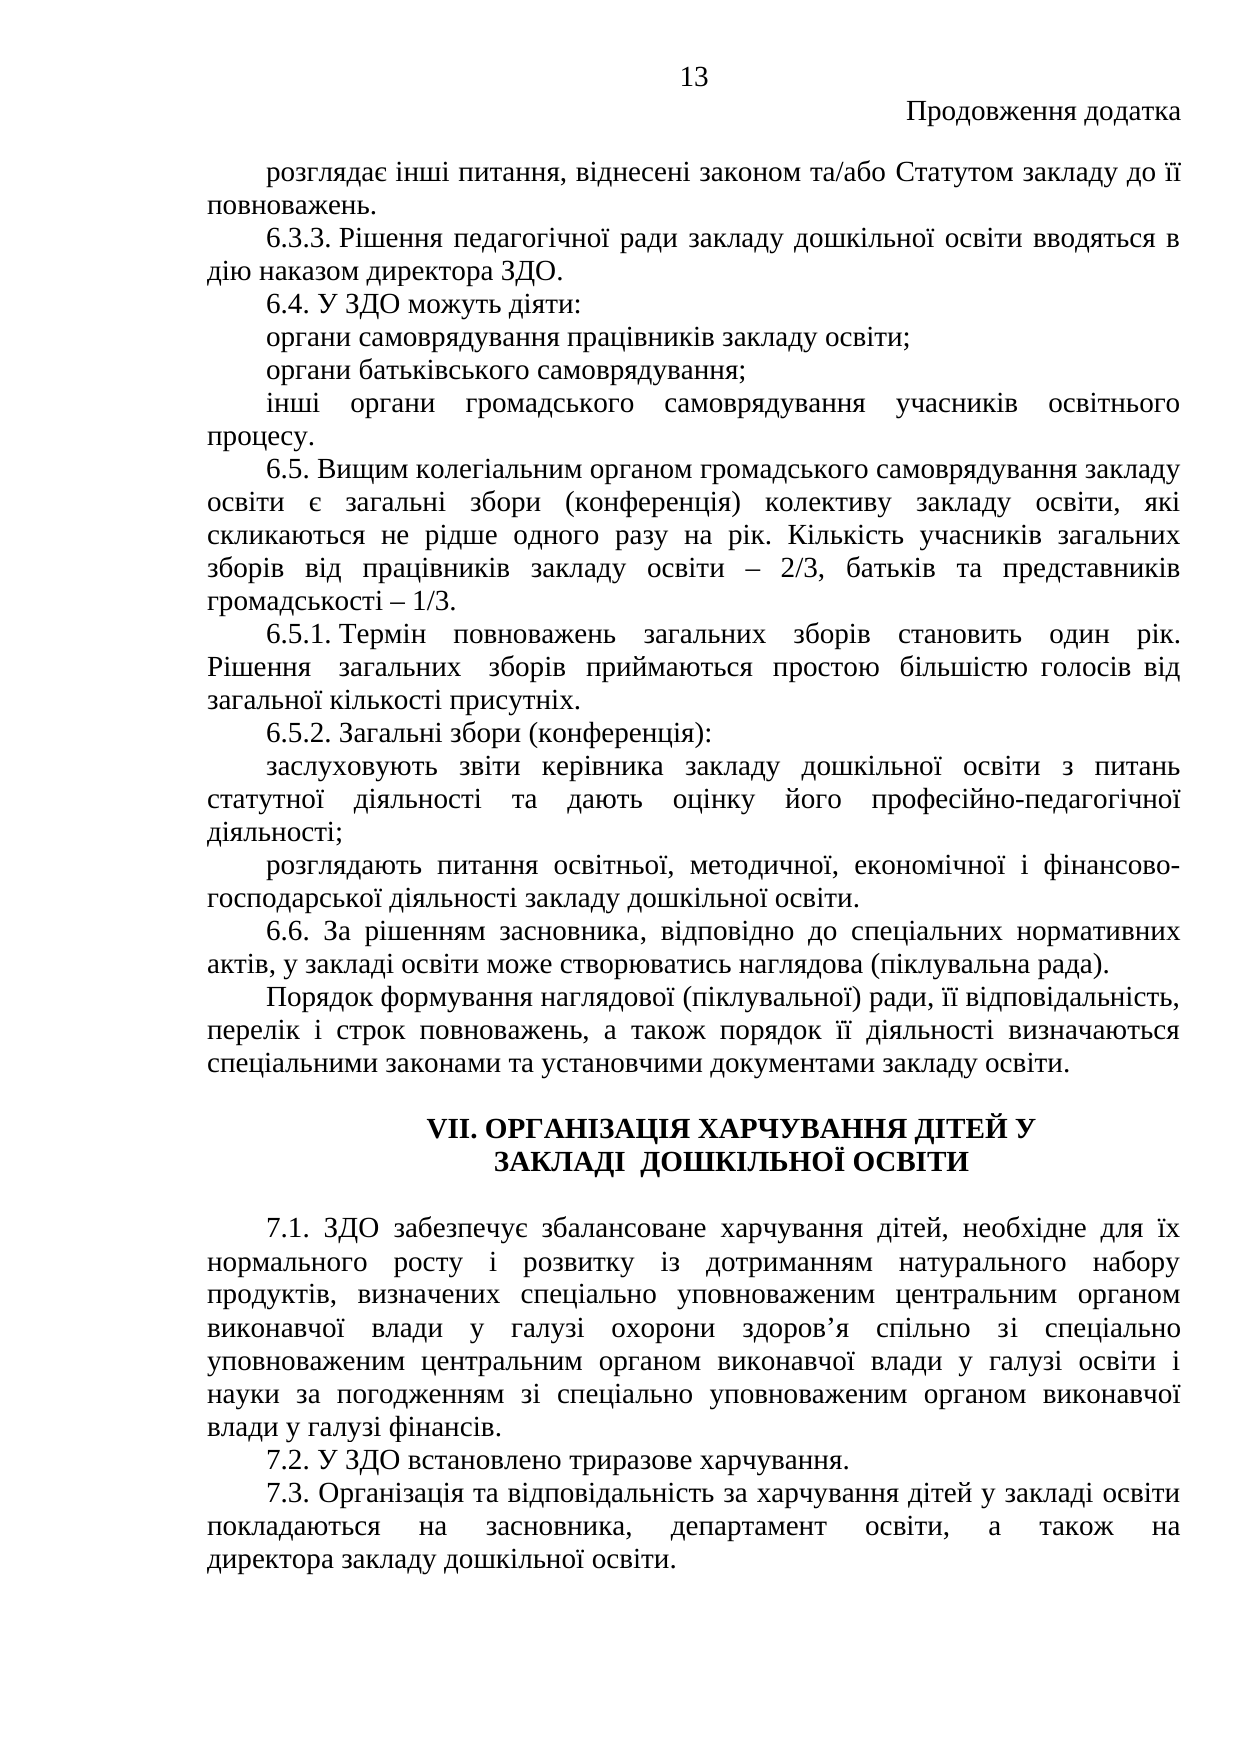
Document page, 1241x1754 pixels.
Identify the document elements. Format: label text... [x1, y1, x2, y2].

text VІІ. ОРГАНІЗАЦІЯ ХАРЧУВАННЯ ДІТЕЙ У ЗАКЛАДІ ДОШКІЛЬНОЇ ОСВІТИ [282, 1112, 1181, 1178]
text 6.4. У ЗДО можуть діяти: [207, 287, 1181, 320]
text органи самоврядування працівників закладу освіти; [207, 320, 1181, 353]
text заслуховують звіти керівника закладу дошкільної освіти з питань статутної діяльності та дають оцінку його професійно-педагогічної діяльності; [207, 749, 1181, 848]
text 7.1. ЗДО забезпечує збалансоване харчування дітей, необхідне для їх нормального росту і розвитку із дотриманням натурального набору продуктів, визначених спеціально уповноваженим центральним органом виконавчої влади у галузі охорони здоров’я спільно зі спеціально уповноваженим центральним органом виконавчої влади у галузі освіти і науки за погодженням зі спеціально уповноваженим органом виконавчої влади у галузі фінансів. [207, 1212, 1181, 1443]
text 7.2. У ЗДО встановлено триразове харчування. [207, 1443, 1181, 1476]
text розглядає інші питання, віднесені законом та/або Статутом закладу до її повноважень. [207, 155, 1181, 221]
text інші органи громадського самоврядування учасників освітнього процесу. [207, 386, 1181, 452]
text 6.5.2. Загальні збори (конференція): [207, 716, 1181, 749]
text Порядок формування наглядової (піклувальної) ради, її відповідальність, перелік і строк повноважень, а також порядок її діяльності визначаються спеціальними законами та установчими документами закладу освіти. [207, 980, 1181, 1079]
text 6.5.1. Термін повноважень загальних зборів становить один рік. Рішення загальних зборів приймаються простою більшістю голосів від загальної кількості присутніх. [207, 617, 1181, 716]
text розглядають питання освітньої, методичної, економічної і фінансово-господарської діяльності закладу дошкільної освіти. [207, 848, 1181, 914]
text 6.6. За рішенням засновника, відповідно до спеціальних нормативних актів, у закладі освіти може створюватись наглядова (піклувальна рада). [207, 914, 1181, 980]
text органи батьківського самоврядування; [207, 353, 1181, 386]
text 6.5. Вищим колегіальним органом громадського самоврядування закладу освіти є загальні збори (конференція) колективу закладу освіти, які скликаються не рідше одного разу на рік. Кількість учасників загальних зборів від працівників закладу освіти – 2/3, батьків та представників громадськості – 1/3. [207, 452, 1181, 617]
text 6.3.3. Рішення педагогічної ради закладу дошкільної освіти вводяться в дію наказом директора ЗДО. [207, 221, 1181, 287]
text 7.3. Організація та відповідальність за харчування дітей у закладі освіти покладаються на засновника, департамент освіти, а також на директора закладу дошкільної освіти. [207, 1476, 1181, 1575]
